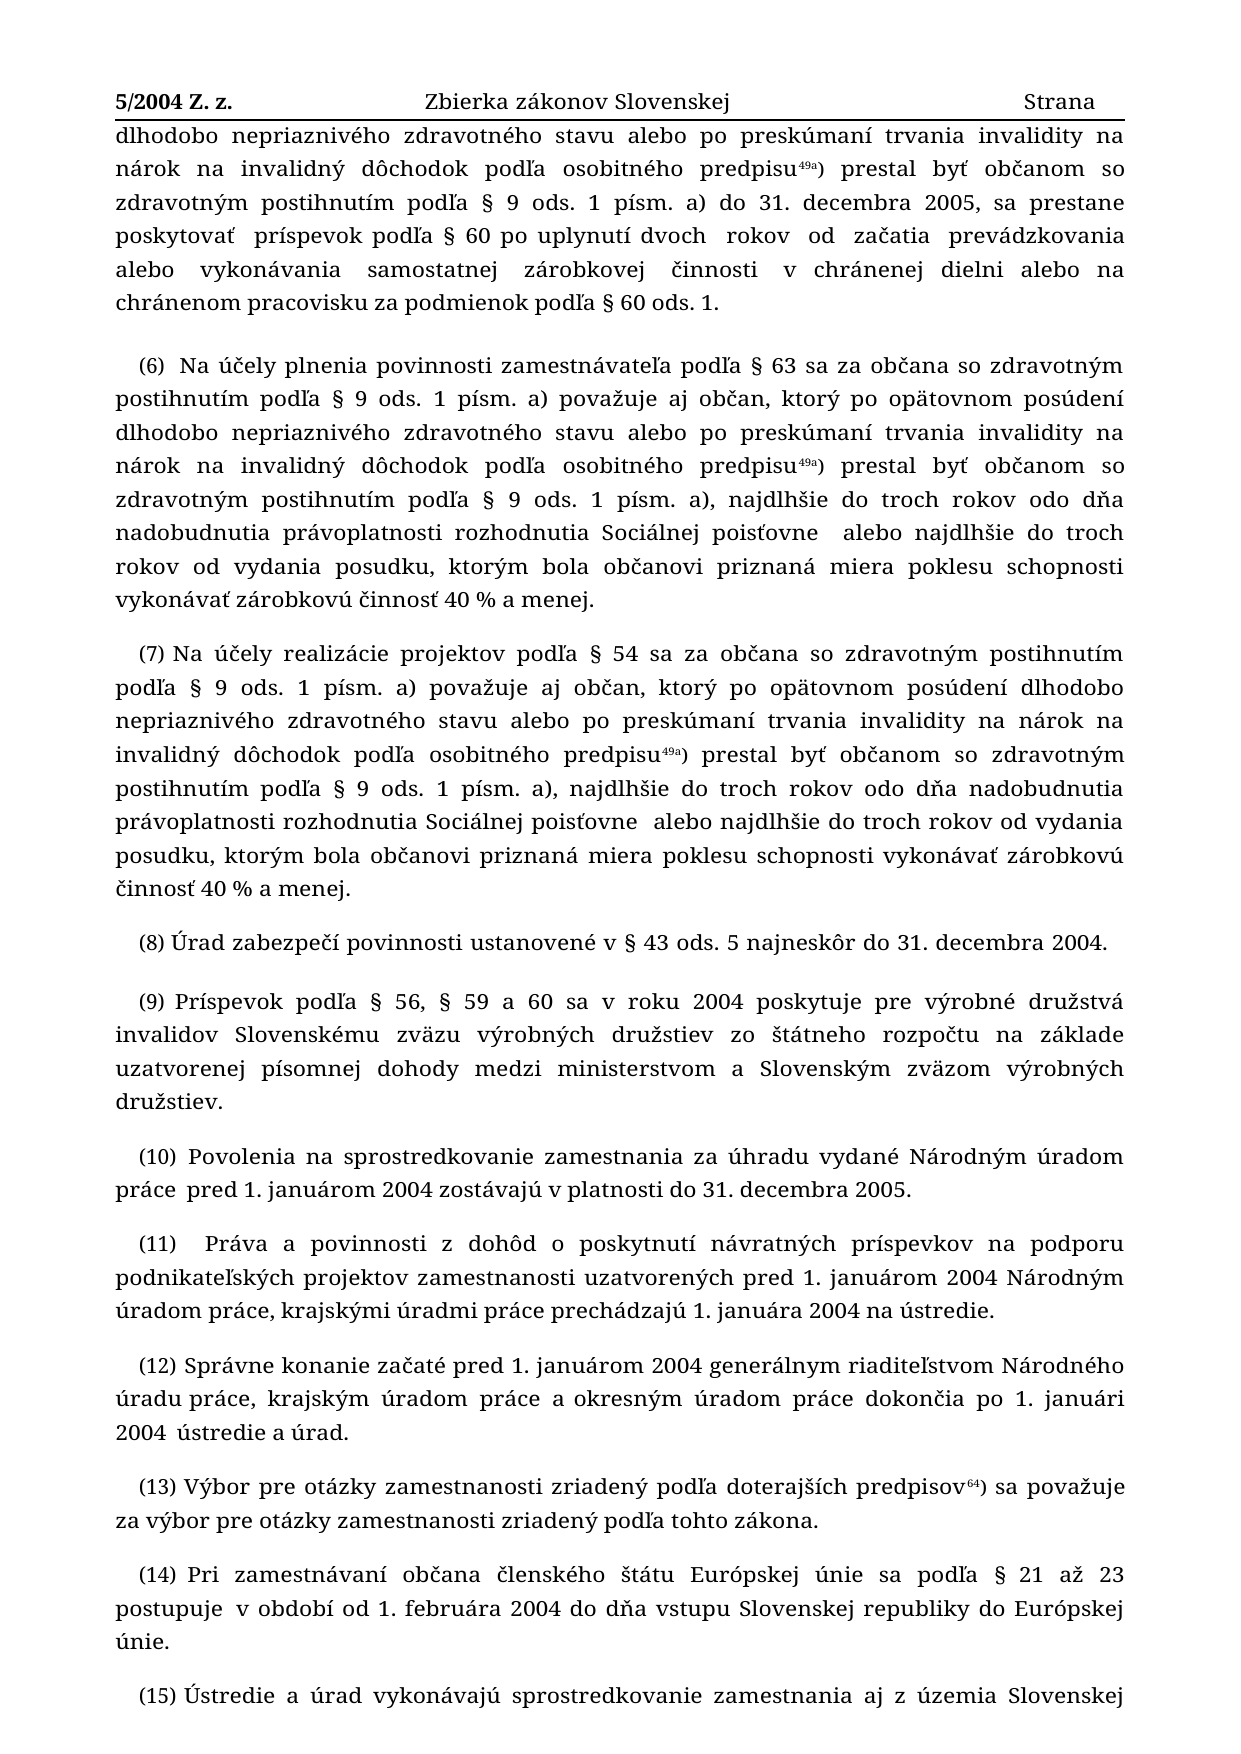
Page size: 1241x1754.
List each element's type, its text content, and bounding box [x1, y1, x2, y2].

list Práva a povinnosti z dohôd o poskytnutí návratných príspevkov na podporu podnikateľských projektov zamestnanosti uzatvorených pred 1. januárom 2004 Národným úradom práce, krajskými úradmi práce prechádzajú 1. januára 2004 na ústredie. [115, 1229, 1125, 1325]
list Na účely realizácie projektov podľa § 54 sa za občana so zdravotným postihnutím podľa § 9 ods. 1 písm. a) považuje aj občan, ktorý po opätovnom posúdení dlhodobo nepriaznivého zdravotného stavu alebo po preskúmaní trvania invalidity na nárok na invalidný dôchodok podľa osobitného predpisu49a) prestal byť občanom so zdravotným postihnutím podľa § 9 ods. 1 písm. a), najdlhšie do troch rokov odo dňa nadobudnutia právoplatnosti rozhodnutia Sociálnej poisťovne alebo najdlhšie do troch rokov od vydania posudku, ktorým bola občanovi priznaná miera poklesu schopnosti vykonávať zárobkovú činnosť 40 % a menej. [115, 639, 1125, 903]
list Úrad zabezpečí povinnosti ustanovené v § 43 ods. 5 najneskôr do 31. decembra 2004. [139, 928, 1137, 957]
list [115, 1681, 1125, 1710]
list Správne konanie začaté pred 1. januárom 2004 generálnym riaditeľstvom Národného úradu práce, krajským úradom práce a okresným úradom práce dokončia po 1. januári 2004 ústredie a úrad. [115, 1351, 1125, 1446]
list Príspevok podľa § 56, § 59 a 60 sa v roku 2004 poskytuje pre výrobné družstvá invalidov Slovenskému zväzu výrobných družstiev zo štátneho rozpočtu na základe uzatvorenej písomnej dohody medzi ministerstvom a Slovenským zväzom výrobných družstiev. [115, 987, 1125, 1116]
list Povolenia na sprostredkovanie zamestnania za úhradu vydané Národným úradom práce pred 1. januárom 2004 zostávajú v platnosti do 31. decembra 2005. [115, 1142, 1125, 1204]
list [115, 121, 1125, 317]
list Výbor pre otázky zamestnanosti zriadený podľa doterajších predpisov64) sa považuje za výbor pre otázky zamestnanosti zriadený podľa tohto zákona. [115, 1472, 1125, 1534]
list Na účely plnenia povinnosti zamestnávateľa podľa § 63 sa za občana so zdravotným postihnutím podľa § 9 ods. 1 písm. a) považuje aj občan, ktorý po opätovnom posúdení dlhodobo nepriaznivého zdravotného stavu alebo po preskúmaní trvania invalidity na nárok na invalidný dôchodok podľa osobitného predpisu49a) prestal byť občanom so zdravotným postihnutím podľa § 9 ods. 1 písm. a), najdlhšie do troch rokov odo dňa nadobudnutia právoplatnosti rozhodnutia Sociálnej poisťovne alebo najdlhšie do troch rokov od vydania posudku, ktorým bola občanovi priznaná miera poklesu schopnosti vykonávať zárobkovú činnosť 40 % a menej. [115, 351, 1125, 614]
list Pri zamestnávaní občana členského štátu Európskej únie sa podľa § 21 až 23 postupuje v období od 1. februára 2004 do dňa vstupu Slovenskej republiky do Európskej únie. [115, 1560, 1125, 1656]
